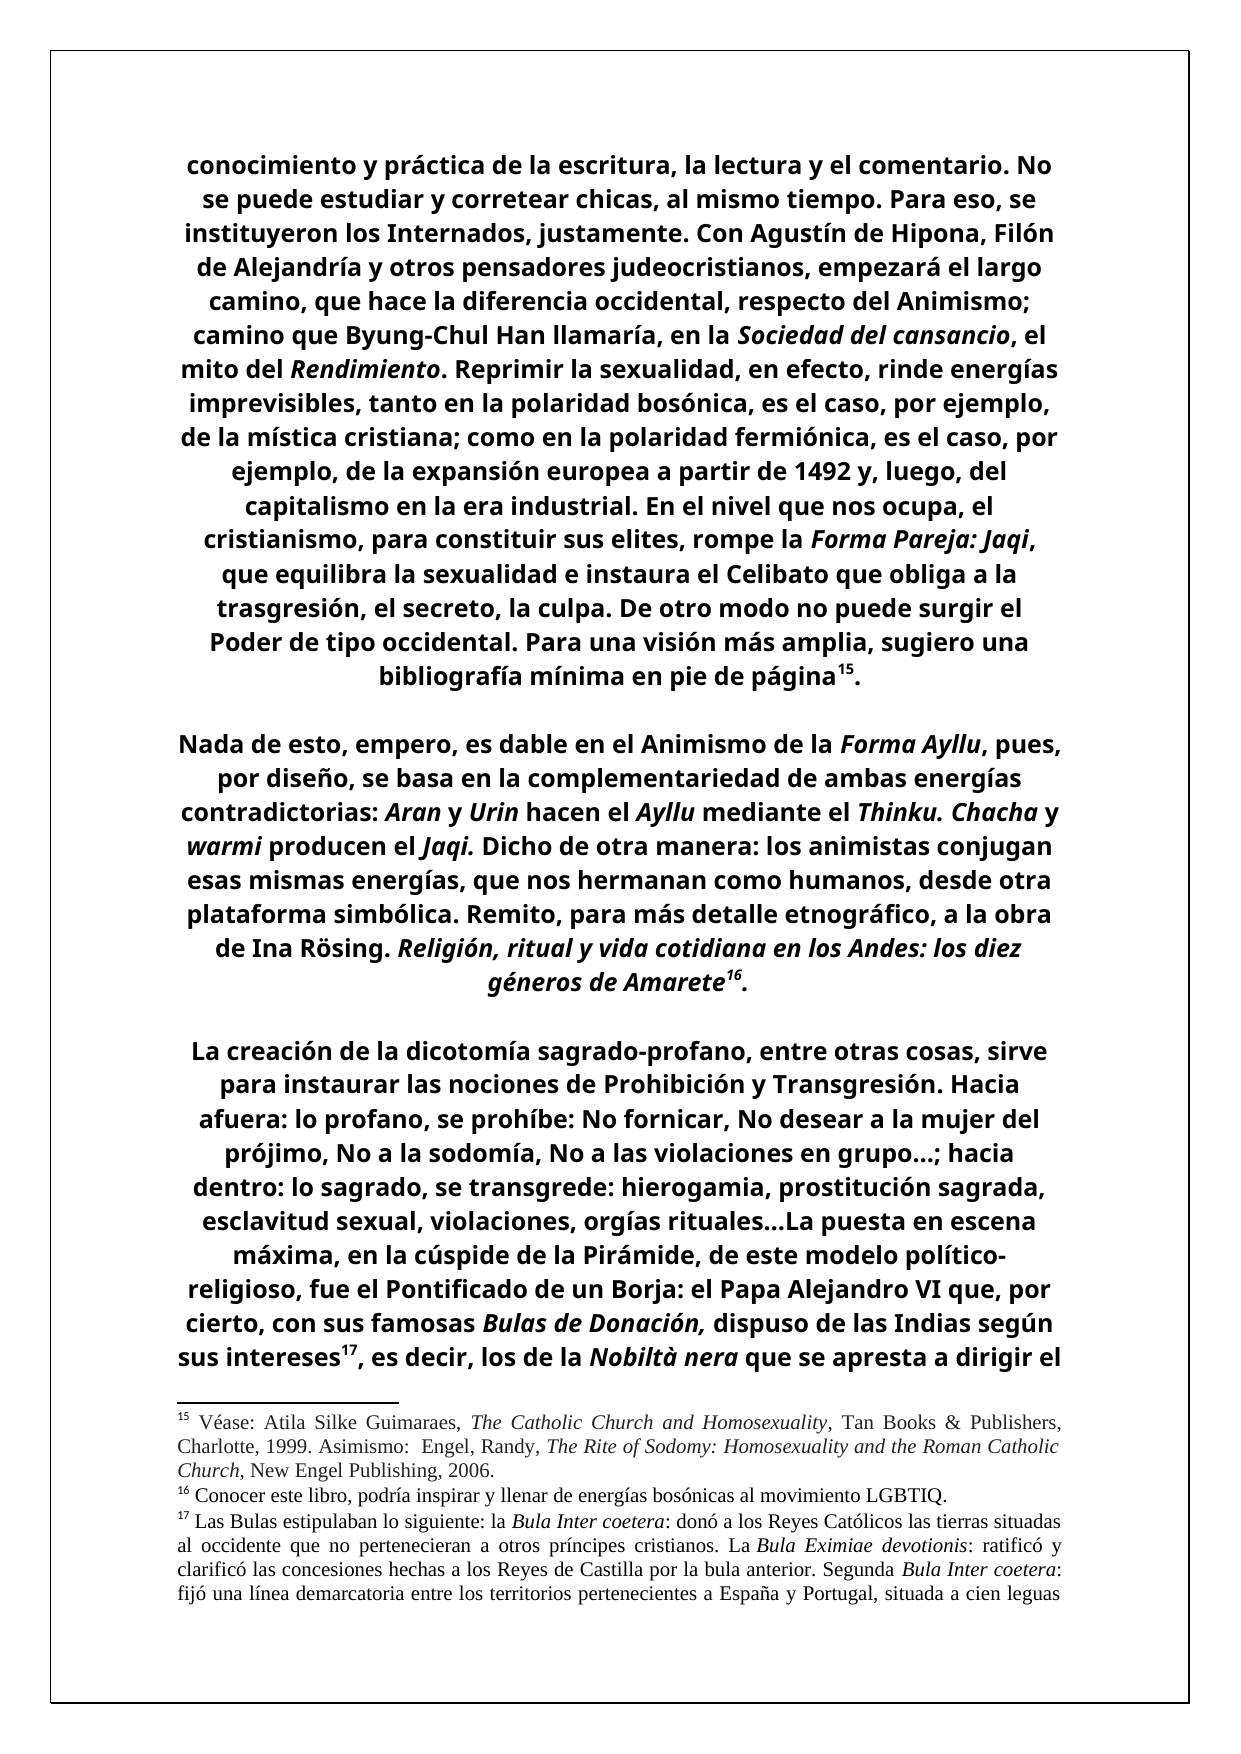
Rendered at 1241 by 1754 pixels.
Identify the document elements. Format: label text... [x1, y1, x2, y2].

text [177, 1033, 1062, 1374]
text Nada de esto, empero, es dable en el Animismo de la Forma Ayllu, pues, por diseño, se basa en la complementariedad de ambas energías contradictorias: Aran y Urin hacen el Ayllu mediante el Thinku. Chacha y warmi producen el Jaqi. Dicho de otra manera: los animistas conjugan esas mismas energías, que nos hermanan como humanos, desde otra plataforma simbólica. Remito, para más detalle etnográfico, a la obra de Ina Rösing. Religión, ritual y vida cotidiana en los Andes: los diez géneros de Amarete. [177, 727, 1062, 999]
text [177, 147, 1062, 692]
